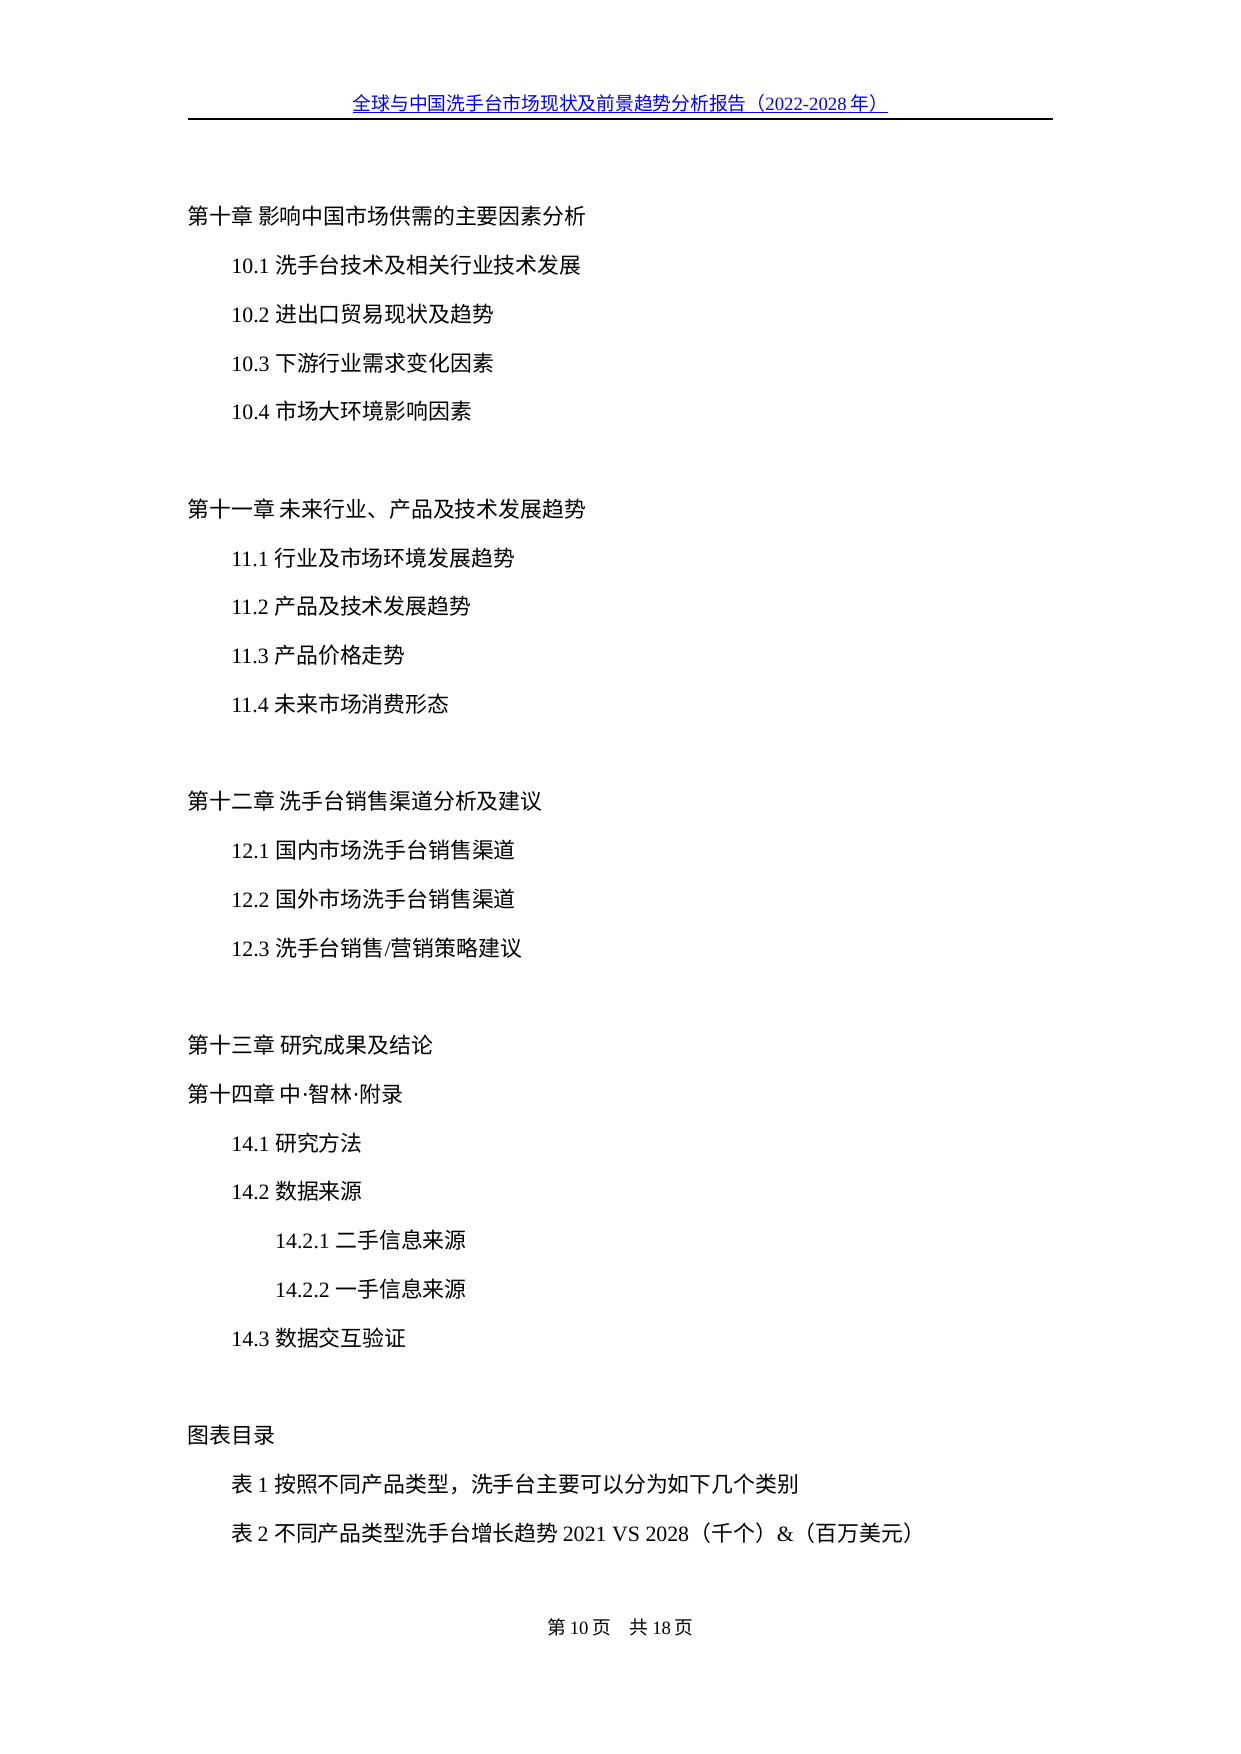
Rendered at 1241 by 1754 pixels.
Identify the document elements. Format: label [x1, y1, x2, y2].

text [187, 150, 1053, 1548]
